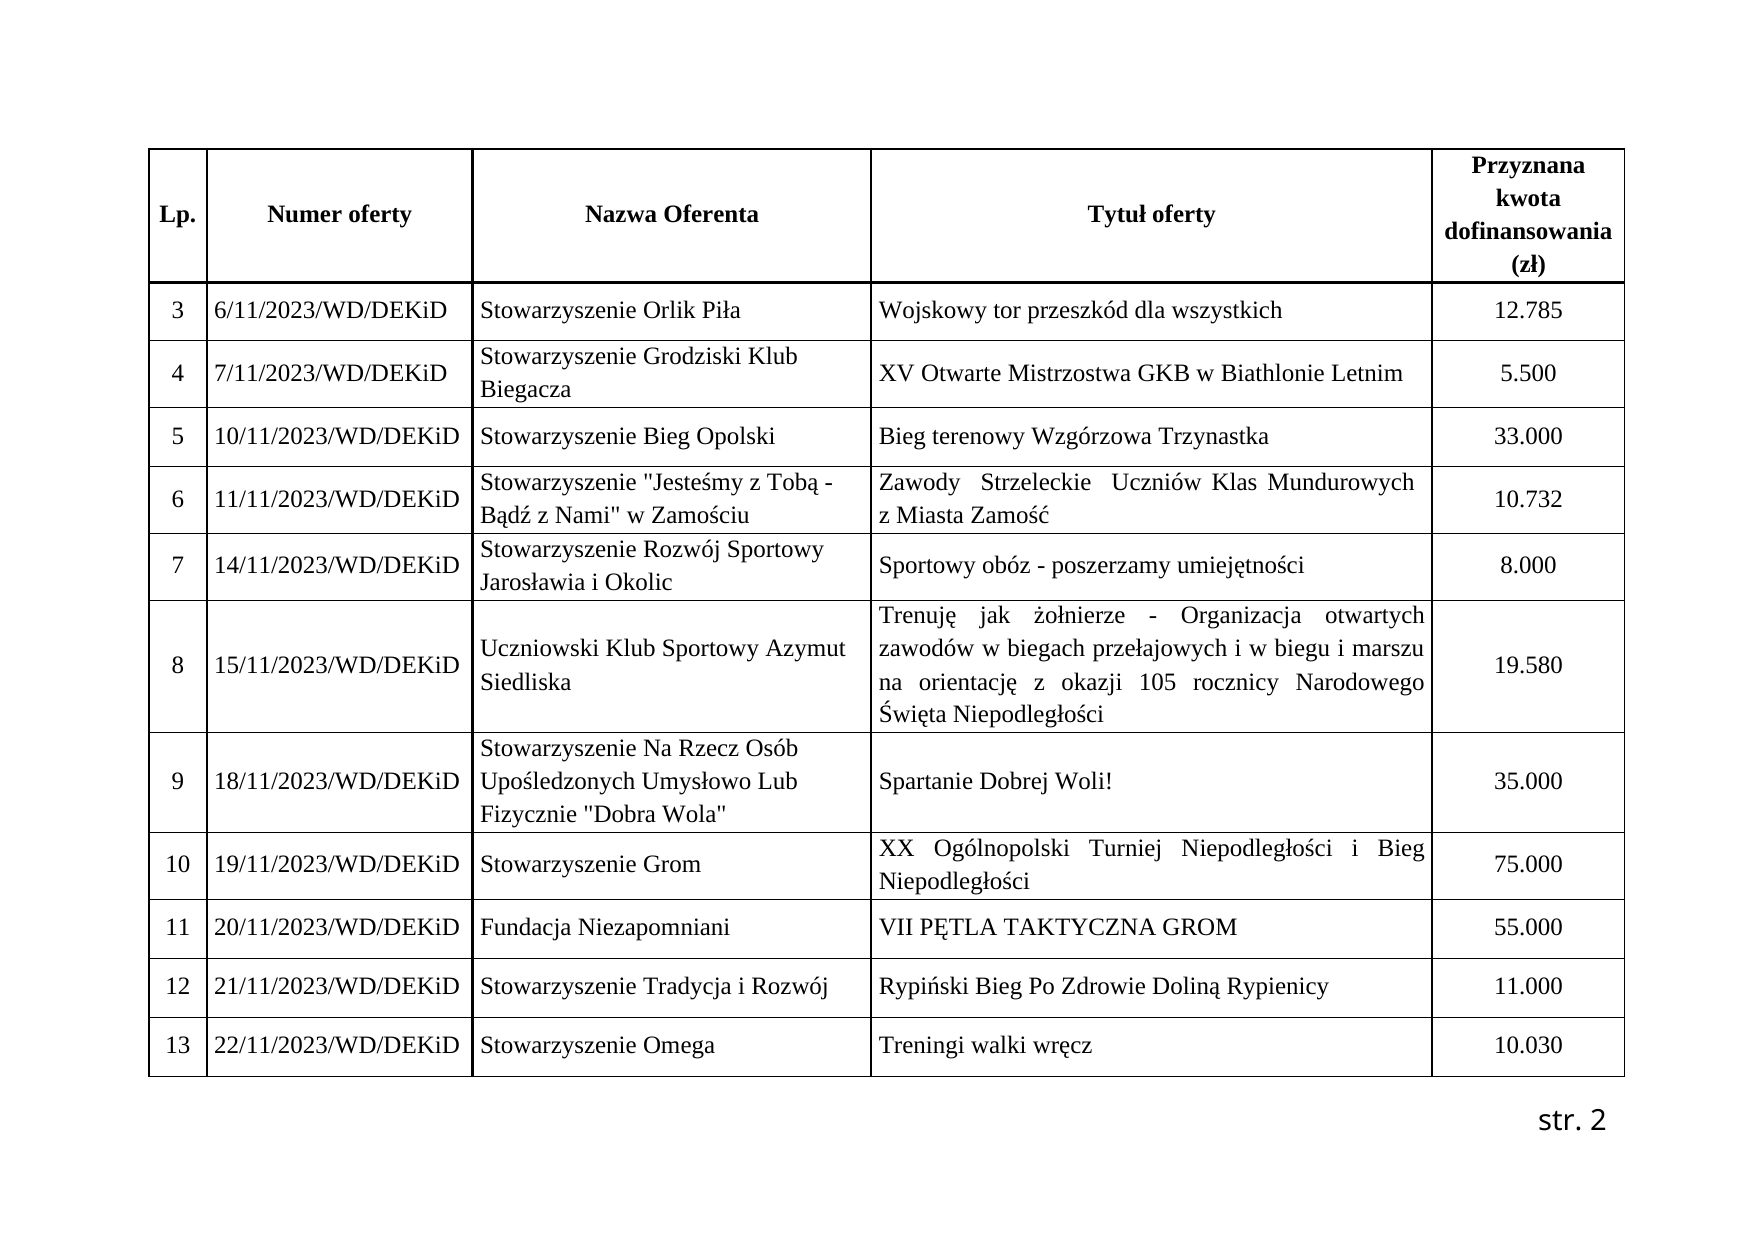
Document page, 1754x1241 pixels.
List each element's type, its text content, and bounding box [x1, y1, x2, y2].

table_cell 55.000 [1433, 900, 1624, 958]
table_cell 75.000 [1433, 833, 1624, 898]
table_cell Stowarzyszenie Na Rzecz Osób Upośledzonych Umysłowo Lub Fizycznie "Dobra Wola" [474, 733, 870, 832]
table_cell Rypiński Bieg Po Zdrowie Doliną Rypienicy [872, 959, 1431, 1017]
table_cell VII PĘTLA TAKTYCZNA GROM [872, 900, 1431, 958]
table_cell Spartanie Dobrej Woli! [872, 733, 1431, 832]
table_cell Stowarzyszenie Bieg Opolski [474, 408, 870, 466]
table_cell 15/11/2023/WD/DEKiD [208, 601, 471, 732]
table_cell Stowarzyszenie Grodziski Klub Biegacza [474, 341, 870, 407]
table_cell 11.000 [1433, 959, 1624, 1017]
table_cell 5 [150, 408, 206, 466]
table_cell 14/11/2023/WD/DEKiD [208, 534, 471, 599]
table_cell 10.030 [1433, 1018, 1624, 1076]
table_cell 9 [150, 733, 206, 832]
table_cell Wojskowy tor przeszkód dla wszystkich [872, 284, 1431, 340]
table_cell 11/11/2023/WD/DEKiD [208, 467, 471, 533]
table_cell 13 [150, 1018, 206, 1076]
table_header Lp. [150, 150, 206, 281]
table_cell Sportowy obóz - poszerzamy umiejętności [872, 534, 1431, 599]
table_cell 4 [150, 341, 206, 407]
table_header Przyznana kwota dofinansowania (zł) [1433, 150, 1624, 281]
table_cell Treningi walki wręcz [872, 1018, 1431, 1076]
table_cell Bieg terenowy Wzgórzowa Trzynastka [872, 408, 1431, 466]
table_header Numer oferty [208, 150, 471, 281]
table_cell 6 [150, 467, 206, 533]
table_cell 20/11/2023/WD/DEKiD [208, 900, 471, 958]
table_cell Zawody Strzeleckie Uczniów Klas Mundurowych z Miasta Zamość [872, 467, 1431, 533]
table_cell 35.000 [1433, 733, 1624, 832]
table_cell 7/11/2023/WD/DEKiD [208, 341, 471, 407]
table_cell 19/11/2023/WD/DEKiD [208, 833, 471, 898]
table_cell 12 [150, 959, 206, 1017]
table_cell 6/11/2023/WD/DEKiD [208, 284, 471, 340]
table_cell Uczniowski Klub Sportowy Azymut Siedliska [474, 601, 870, 732]
table_cell Stowarzyszenie "Jesteśmy z Tobą - Bądź z Nami" w Zamościu [474, 467, 870, 533]
table_cell 10/11/2023/WD/DEKiD [208, 408, 471, 466]
table_cell 12.785 [1433, 284, 1624, 340]
table_cell Stowarzyszenie Rozwój Sportowy Jarosławia i Okolic [474, 534, 870, 599]
table_header Tytuł oferty [872, 150, 1431, 281]
table_cell 10 [150, 833, 206, 898]
table_cell Stowarzyszenie Tradycja i Rozwój [474, 959, 870, 1017]
table_cell 3 [150, 284, 206, 340]
table_cell 18/11/2023/WD/DEKiD [208, 733, 471, 832]
table_cell Stowarzyszenie Grom [474, 833, 870, 898]
table_cell 11 [150, 900, 206, 958]
table_cell 21/11/2023/WD/DEKiD [208, 959, 471, 1017]
table_cell 8 [150, 601, 206, 732]
table_cell Stowarzyszenie Omega [474, 1018, 870, 1076]
table_cell 19.580 [1433, 601, 1624, 732]
table_header Nazwa Oferenta [474, 150, 870, 281]
table_cell XX Ogólnopolski Turniej Niepodległości i Bieg Niepodległości [872, 833, 1431, 898]
table_cell Trenuję jak żołnierze - Organizacja otwartych zawodów w biegach przełajowych i w biegu i marszu na orientację z okazji 105 rocznicy Narodowego Święta Niepodległości [872, 601, 1431, 732]
table_cell 8.000 [1433, 534, 1624, 599]
table_cell 7 [150, 534, 206, 599]
table_cell 22/11/2023/WD/DEKiD [208, 1018, 471, 1076]
table_cell 5.500 [1433, 341, 1624, 407]
table_cell Stowarzyszenie Orlik Piła [474, 284, 870, 340]
table_cell 33.000 [1433, 408, 1624, 466]
table_cell Fundacja Niezapomniani [474, 900, 870, 958]
table_cell XV Otwarte Mistrzostwa GKB w Biathlonie Letnim [872, 341, 1431, 407]
table_cell 10.732 [1433, 467, 1624, 533]
